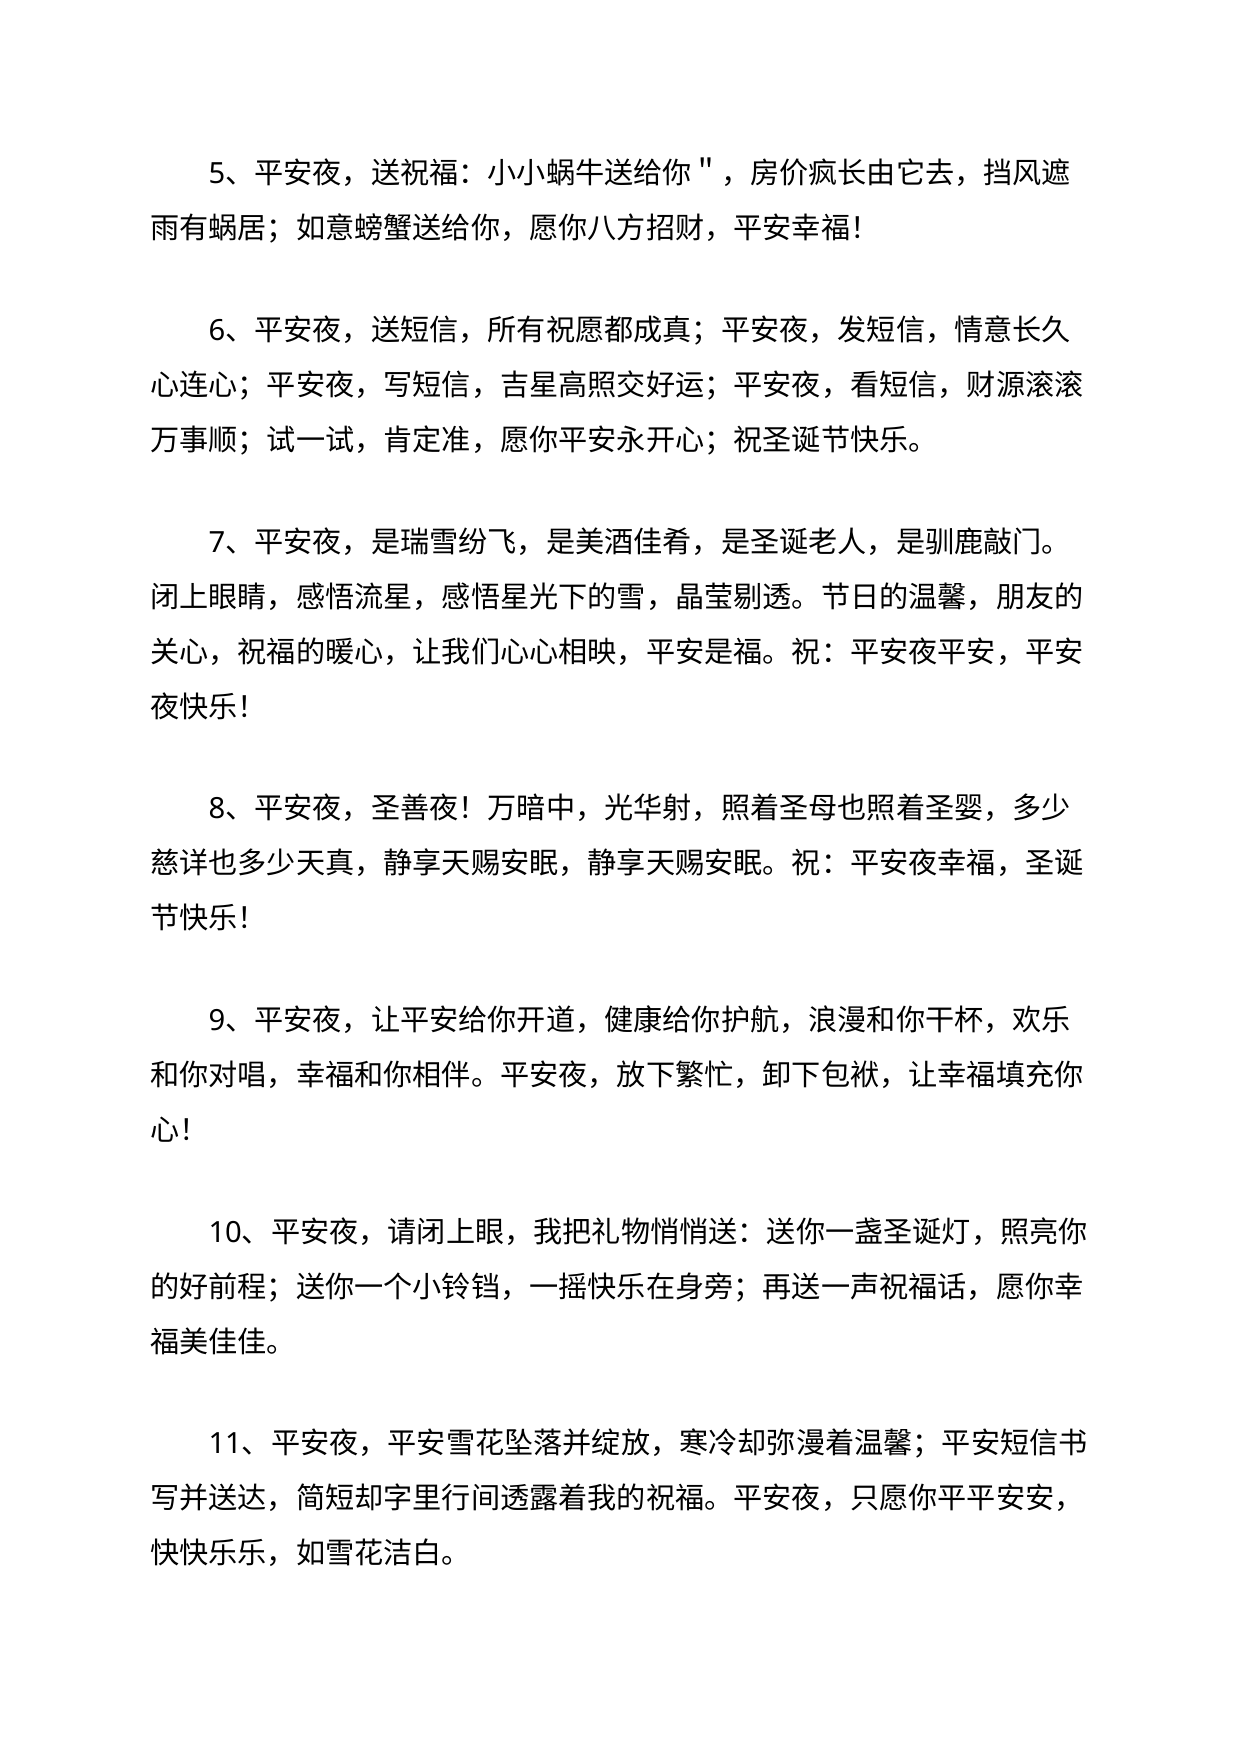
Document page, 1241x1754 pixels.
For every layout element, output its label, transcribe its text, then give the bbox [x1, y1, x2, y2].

text 5、平安夜，送祝福：小小蜗牛送给你＂，房价疯长由它去，挡风遮雨有蜗居；如意螃蟹送给你，愿你八方招财，平安幸福！ [150, 150, 1090, 247]
text 7、平安夜，是瑞雪纷飞，是美酒佳肴，是圣诞老人，是驯鹿敲门。闭上眼睛，感悟流星，感悟星光下的雪，晶莹剔透。节日的温馨，朋友的关心，祝福的暖心，让我们心心相映，平安是福。祝：平安夜平安，平安夜快乐！ [150, 518, 1090, 726]
text 6、平安夜，送短信，所有祝愿都成真；平安夜，发短信，情意长久心连心；平安夜，写短信，吉星高照交好运；平安夜，看短信，财源滚滚万事顺；试一试，肯定准，愿你平安永开心；祝圣诞节快乐。 [150, 307, 1090, 459]
text 11、平安夜，平安雪花坠落并绽放，寒冷却弥漫着温馨；平安短信书写并送达，简短却字里行间透露着我的祝福。平安夜，只愿你平平安安，快快乐乐，如雪花洁白。 [150, 1420, 1090, 1572]
text 10、平安夜，请闭上眼，我把礼物悄悄送：送你一盏圣诞灯，照亮你的好前程；送你一个小铃铛，一摇快乐在身旁；再送一声祝福话，愿你幸福美佳佳。 [150, 1208, 1090, 1361]
text 9、平安夜，让平安给你开道，健康给你护航，浪漫和你干杯，欢乐和你对唱，幸福和你相伴。平安夜，放下繁忙，卸下包袱，让幸福填充你心！ [150, 997, 1090, 1149]
text 8、平安夜，圣善夜！万暗中，光华射，照着圣母也照着圣婴，多少慈详也多少天真，静享天赐安眠，静享天赐安眠。祝：平安夜幸福，圣诞节快乐！ [150, 785, 1090, 937]
